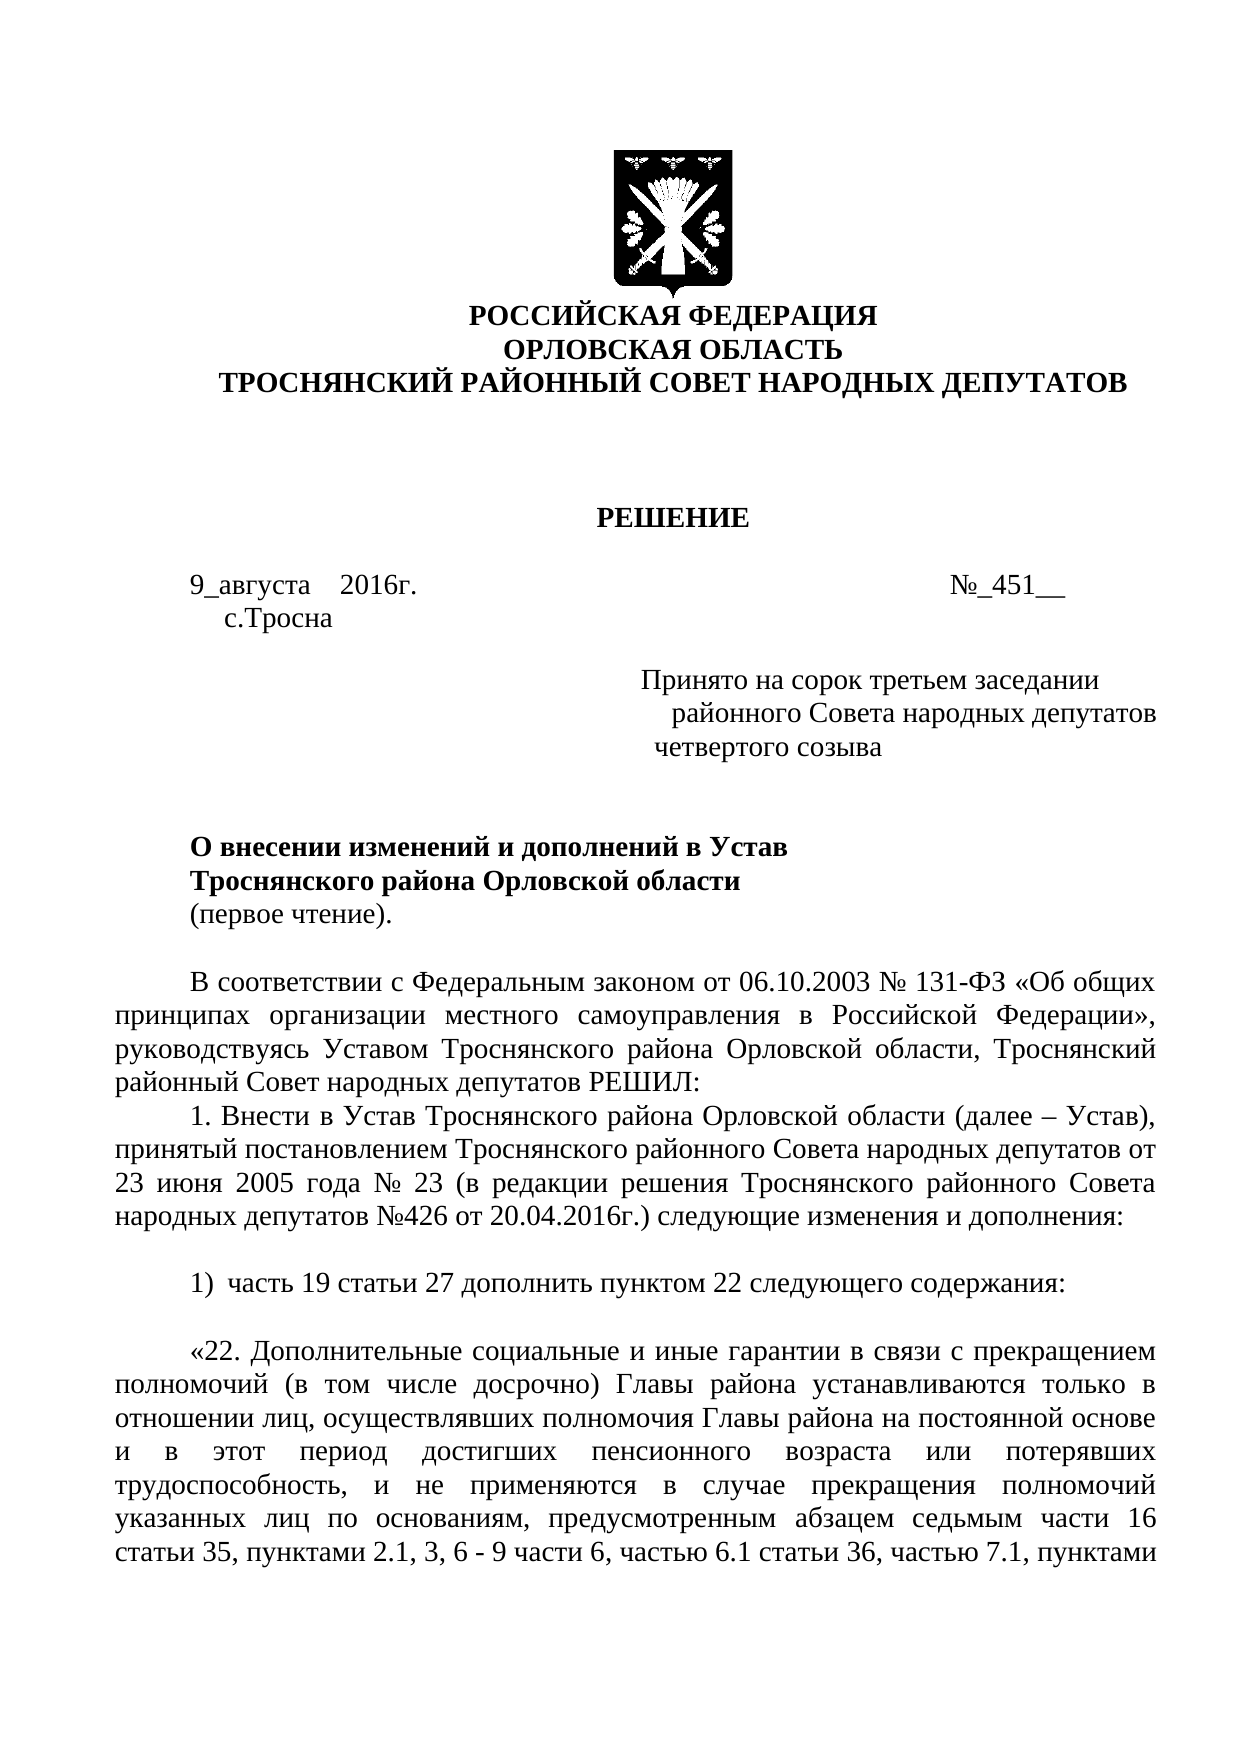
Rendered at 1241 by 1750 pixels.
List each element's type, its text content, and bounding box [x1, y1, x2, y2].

text ТРОСНЯНСКИЙ РАЙОННЫЙ СОВЕТ НАРОДНЫХ ДЕПУТАТОВ [114, 366, 1157, 399]
text с.Тросна [114, 600, 1133, 634]
text О внесении изменений и дополнений в Устав [114, 829, 1157, 863]
subtitle РЕШЕНИЕ [114, 500, 1157, 533]
text районного Совета народных депутатов [114, 695, 1157, 729]
text 1. Внести в Устав Троснянского района Орловской области (далее – Устав), принятый постановлением Троснянского районного Совета народных депутатов от 23 июня 2005 года № 23 (в редакции решения Троснянского районного Совета народных депутатов №426 от 20.04.2016г.) следующие изменения и дополнения: [114, 1098, 1157, 1232]
text Принято на сорок третьем заседании [114, 662, 1157, 695]
text Троснянского района Орловской области [114, 863, 1157, 897]
text В соответствии с Федеральным законом от 06.10.2003 № 131-ФЗ «Об общих принципах организации местного самоуправления в Российской Федерации», руководствуясь Уставом Троснянского района Орловской области, Троснянский районный Совет народных депутатов РЕШИЛ: [114, 964, 1157, 1098]
text РОССИЙСКАЯ ФЕДЕРАЦИЯ [114, 298, 1157, 332]
text четвертого созыва [114, 729, 1157, 762]
text (первое чтение). [114, 897, 1157, 930]
text 9_августа 2016г. №_451__ [114, 567, 1133, 600]
text ОРЛОВСКАЯ ОБЛАСТЬ [114, 332, 1157, 366]
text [114, 1333, 1157, 1567]
list часть 19 статьи 27 дополнить пунктом 22 следующего содержания: [189, 1266, 1157, 1299]
